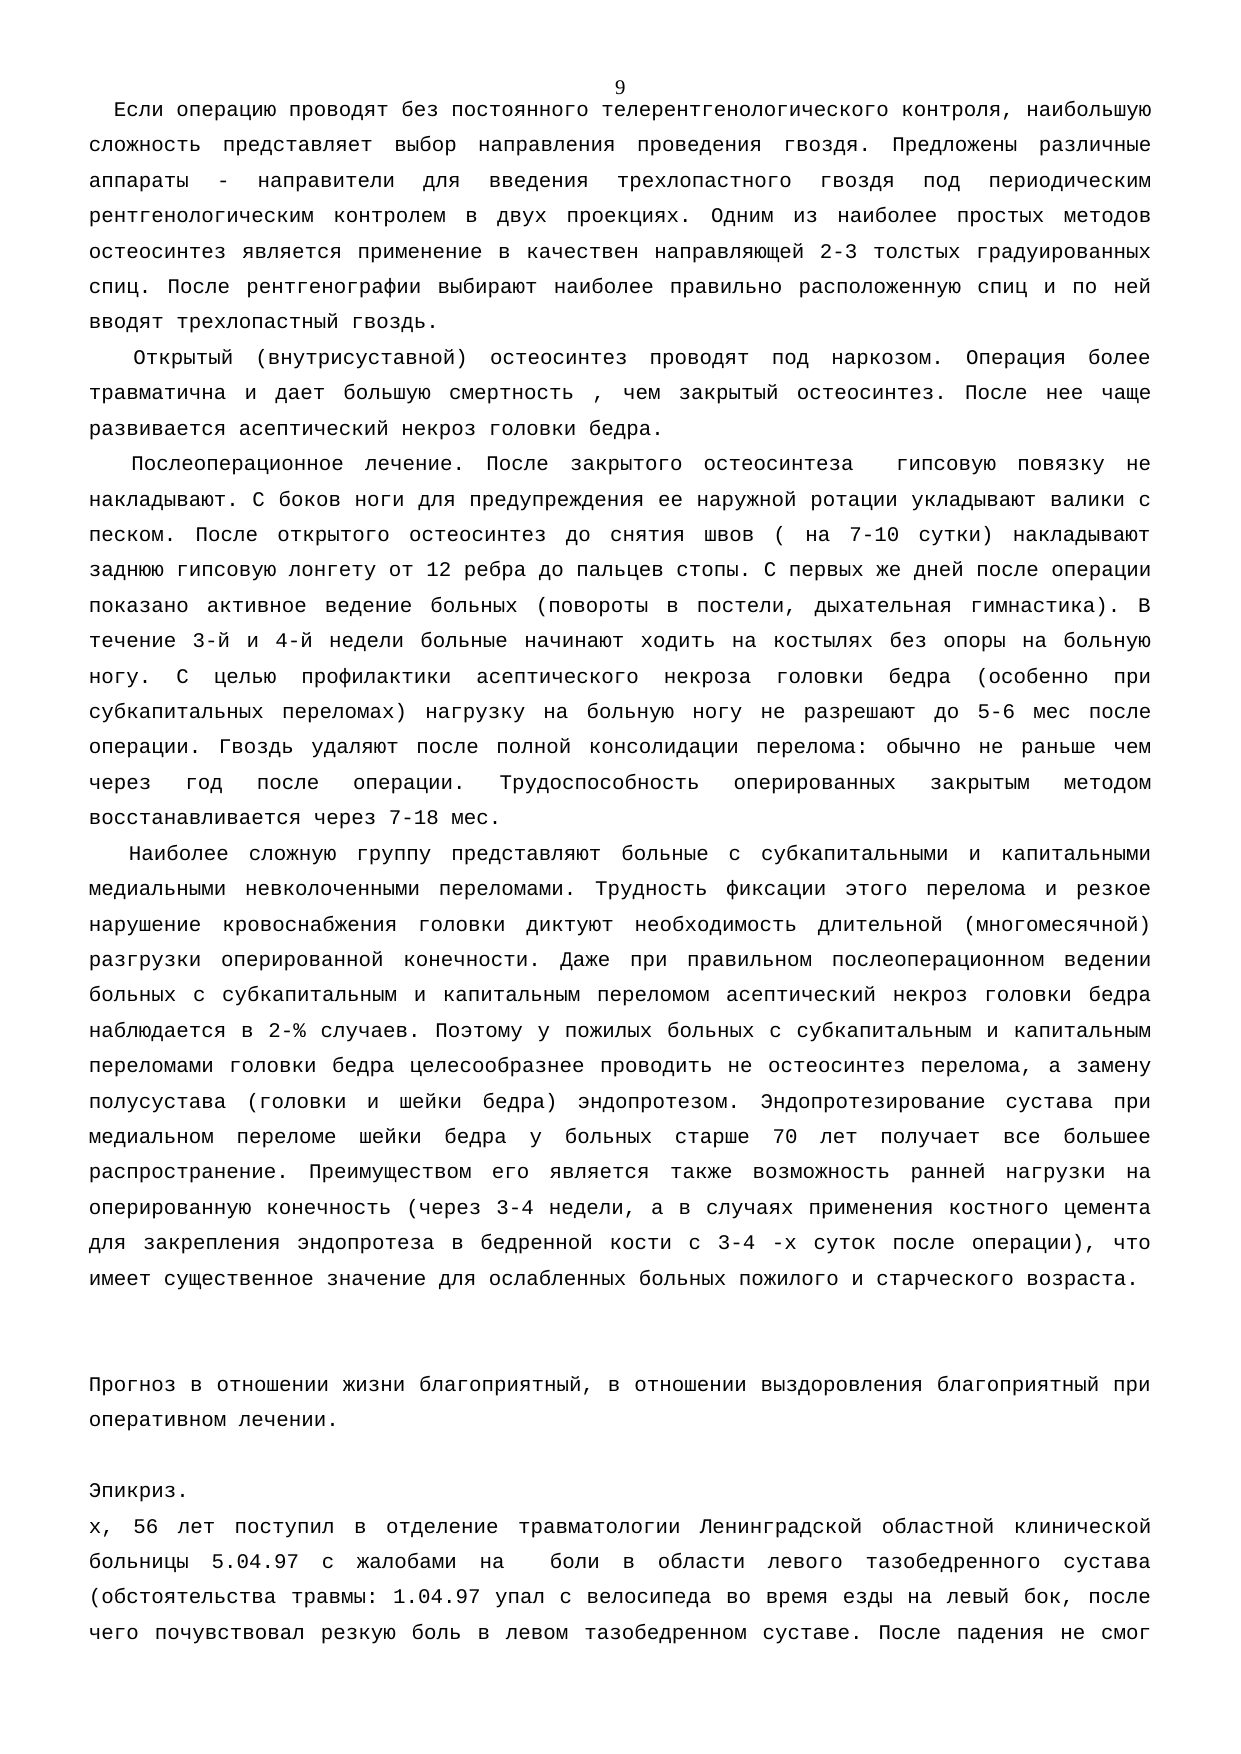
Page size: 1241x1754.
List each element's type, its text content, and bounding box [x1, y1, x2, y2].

text Эпикриз. [89, 1480, 1152, 1504]
text Прогноз в отношении жизни благоприятный, в отношении выздоровления благоприятный при оперативном лечении. [89, 1374, 1152, 1433]
text Наиболее сложную группу представляют больные с субкапитальными и капитальными медиальными невколоченными переломами. Трудность фиксации этого перелома и резкое нарушение кровоснабжения головки диктуют необходимость длительной (многомесячной) разгрузки оперированной конечности. Даже при правильном послеоперационном ведении больных с субкапитальным и капитальным переломом асептический некроз головки бедра наблюдается в 2-% случаев. Поэтому у пожилых больных с субкапитальным и капитальным переломами головки бедра целесообразнее проводить не остеосинтез перелома, а замену полусустава (головки и шейки бедра) эндопротезом. Эндопротезирование сустава при медиальном переломе шейки бедра у больных старше 70 лет получает все большее распространение. Преимуществом его является также возможность ранней нагрузки на оперированную конечность (через 3-4 недели, а в случаях применения костного цемента для закрепления эндопротеза в бедренной кости с 3-4 -х суток после операции), что имеет существенное значение для ослабленных больных пожилого и старческого возраста. [89, 843, 1152, 1291]
text Послеоперационное лечение. После закрытого остеосинтеза гипсовую повязку не накладывают. С боков ноги для предупреждения ее наружной ротации укладывают валики с песком. После открытого остеосинтез до снятия швов ( на 7-10 сутки) накладывают заднюю гипсовую лонгету от 12 ребра до пальцев стопы. С первых же дней после операции показано активное ведение больных (повороты в постели, дыхательная гимнастика). В течение 3-й и 4-й недели больные начинают ходить на костылях без опоры на больную ногу. С целью профилактики асептического некроза головки бедра (особенно при субкапитальных переломах) нагрузку на больную ногу не разрешают до 5-6 мес после операции. Гвоздь удаляют после полной консолидации перелома: обычно не раньше чем через год после операции. Трудоспособность оперированных закрытым методом восстанавливается через 7-18 мес. [89, 453, 1152, 831]
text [89, 1516, 1152, 1646]
text Если операцию проводят без постоянного телерентгенологического контроля, наибольшую сложность представляет выбор направления проведения гвоздя. Предложены различные аппараты - направители для введения трехлопастного гвоздя под периодическим рентгенологическим контролем в двух проекциях. Одним из наиболее простых методов остеосинтез является применение в качествен направляющей 2-3 толстых градуированных спиц. После рентгенографии выбирают наиболее правильно расположенную спиц и по ней вводят трехлопастный гвоздь. [89, 99, 1152, 335]
text Открытый (внутрисуставной) остеосинтез проводят под наркозом. Операция более травматична и дает большую смертность , чем закрытый остеосинтез. После нее чаще развивается асептический некроз головки бедра. [89, 347, 1152, 441]
